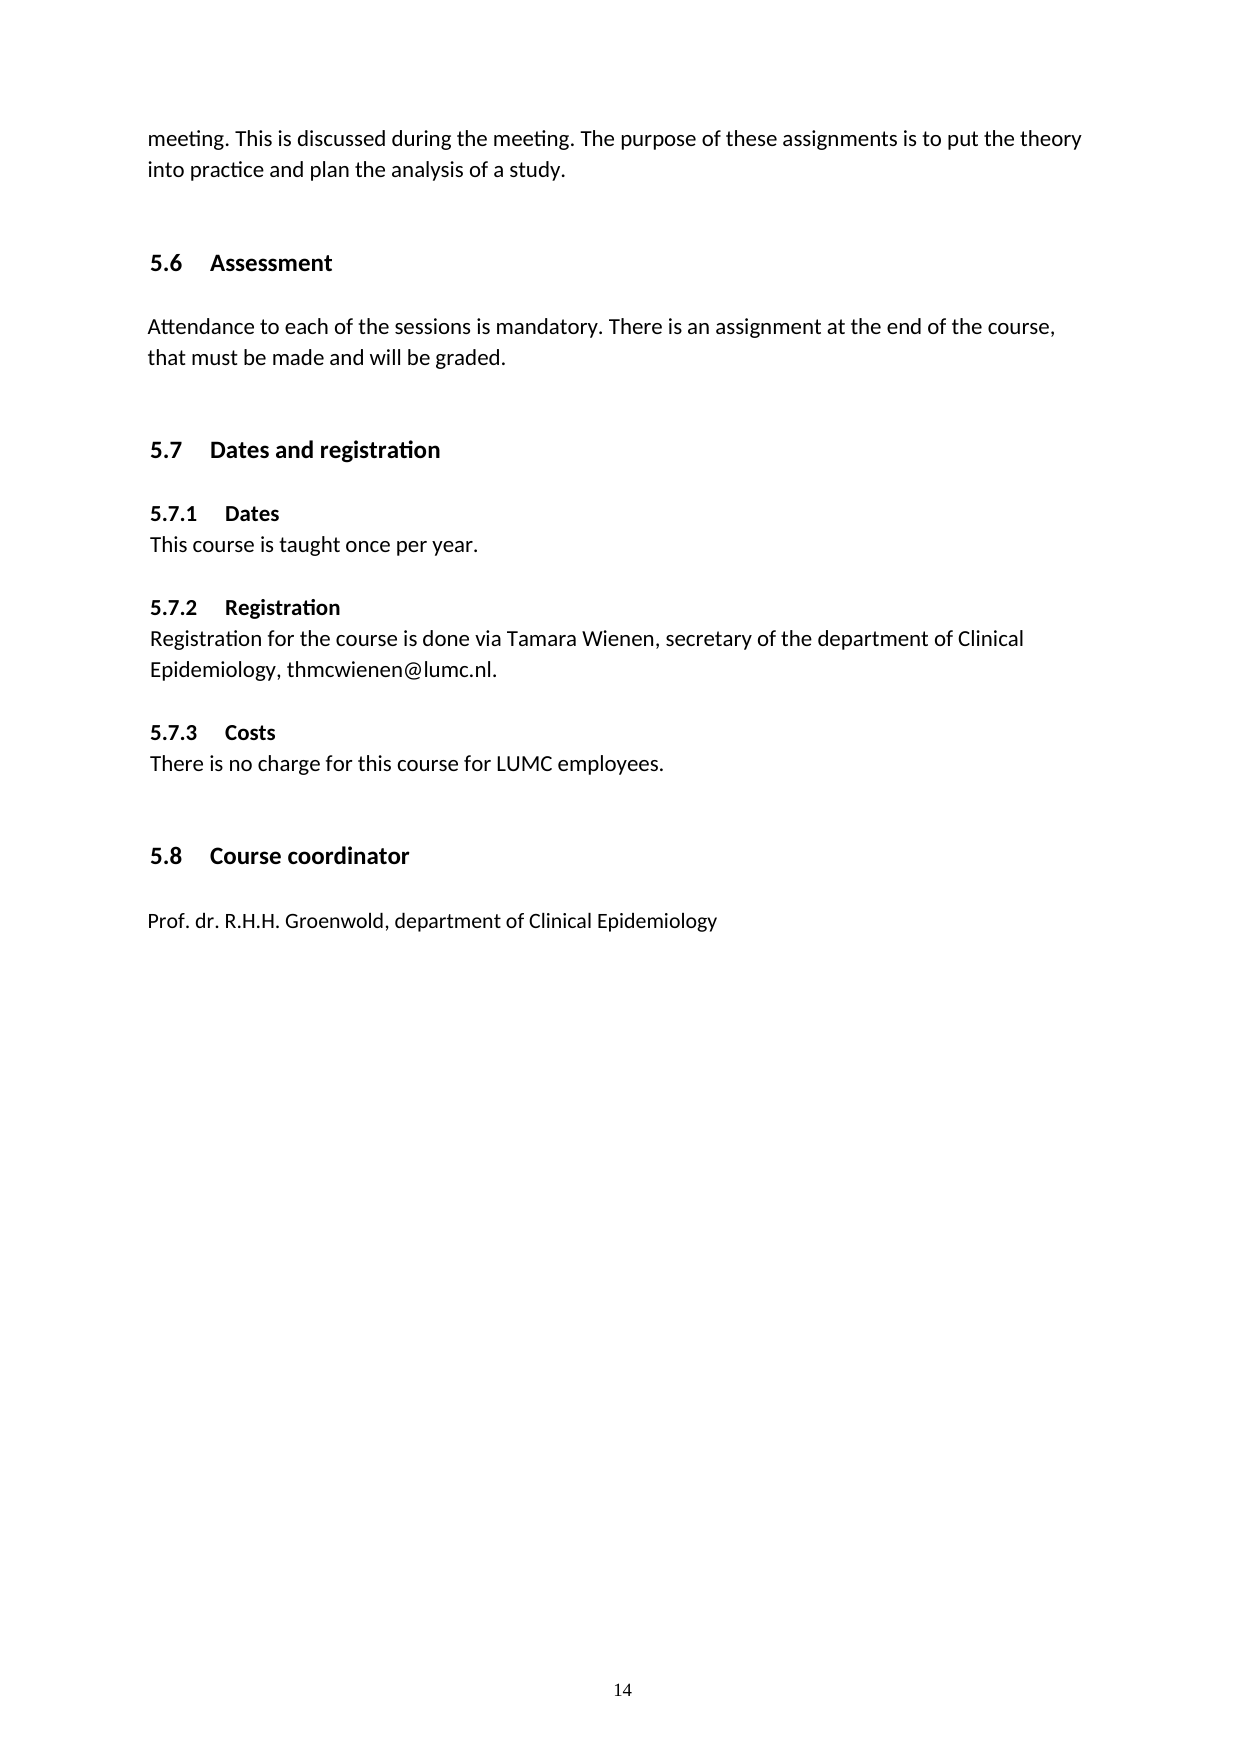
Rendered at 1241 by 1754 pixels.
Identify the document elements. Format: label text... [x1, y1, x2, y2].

text This course is taught once per year. [150, 527, 1090, 558]
subtitle Dates [150, 496, 1090, 527]
text Registration for the course is done via Tamara Wienen, secretary of the department of Clinical Epidemiology, thmcwienen@lumc.nl. [150, 621, 1090, 683]
text Attendance to each of the sessions is mandatory. There is an assignment at the end of the course, that must be made and will be graded. [147, 308, 1090, 371]
subtitle Assessment [150, 246, 1090, 277]
subtitle Dates and registration [150, 433, 1090, 465]
text Prof. dr. R.H.H. Groenwold, department of Clinical Epidemiology [147, 902, 1090, 933]
subtitle Registration [150, 590, 1090, 621]
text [147, 121, 1090, 183]
subtitle Costs [150, 715, 1090, 746]
text There is no charge for this course for LUMC employees. [150, 746, 1090, 777]
subtitle Course coordinator [150, 840, 1090, 871]
